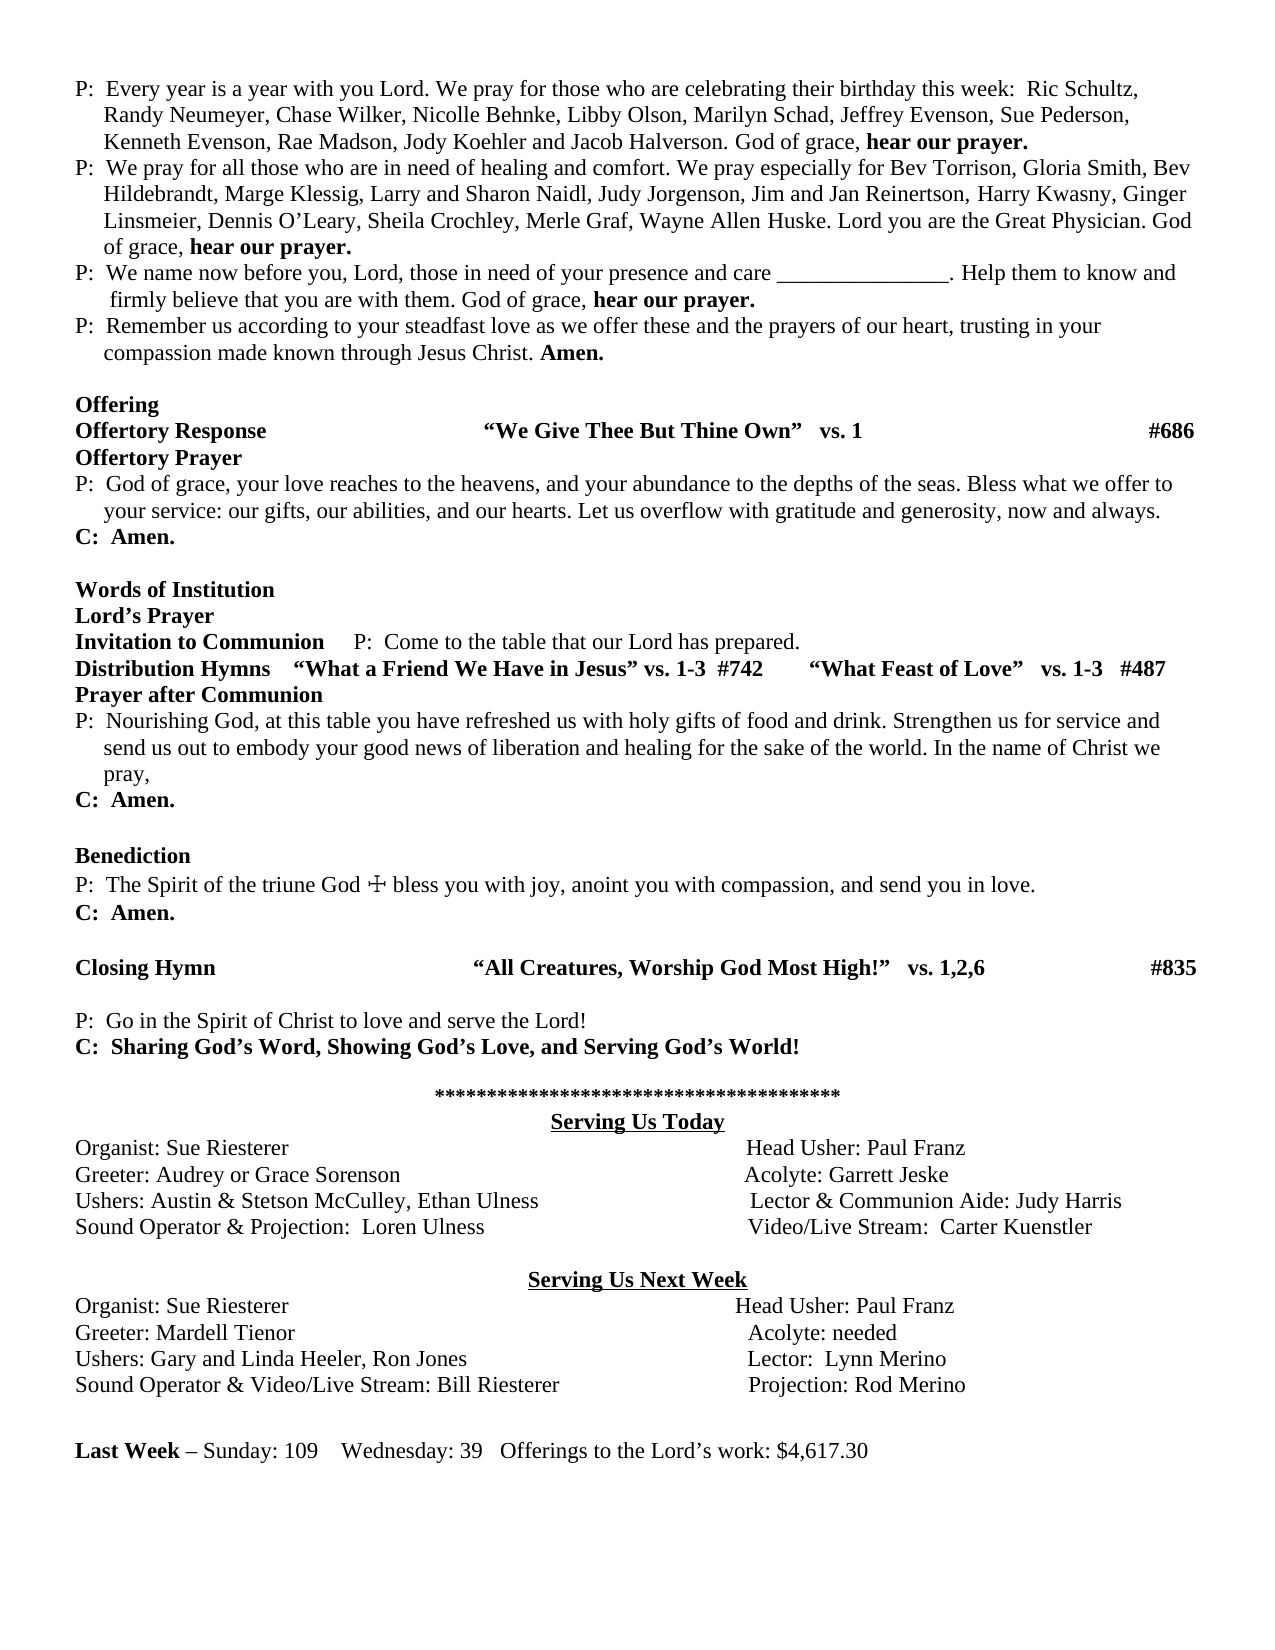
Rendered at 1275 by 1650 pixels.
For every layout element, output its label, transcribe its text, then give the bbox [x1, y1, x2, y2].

text Ushers: Austin & Stetson McCulley, Ethan Ulness Lector & Communion Aide: Judy Harris [75, 1187, 1200, 1213]
text Lord’s Prayer [75, 602, 1200, 628]
text C: Amen. [75, 899, 1200, 926]
text C: Amen. [75, 523, 1200, 549]
text Serving Us Next Week [75, 1266, 1200, 1292]
text Benediction [75, 842, 1200, 868]
text firmly believe that you are with them. God of grace, hear our prayer. [75, 286, 1200, 312]
text Prayer after Communion [75, 681, 1200, 707]
text Organist: Sue Riesterer Head Usher: Paul Franz [75, 1134, 1200, 1161]
text P: Nourishing God, at this table you have refreshed us with holy gifts of food and drink. Strengthen us for service and [75, 707, 1200, 734]
text *************************************** [75, 1084, 1200, 1108]
text Offering [75, 391, 1200, 418]
text Linsmeier, Dennis O’Leary, Sheila Crochley, Merle Graf, Wayne Allen Huske. Lord you are the Great Physician. God [75, 207, 1200, 233]
text P: The Spirit of the triune God ☩ bless you with joy, anoint you with compassion, and send you in love. [75, 868, 1200, 899]
text Randy Neumeyer, Chase Wilker, Nicolle Behnke, Libby Olson, Marilyn Schad, Jeffrey Evenson, Sue Pederson, [75, 101, 1200, 128]
text Sound Operator & Projection: Loren Ulness Video/Live Stream: Carter Kuenstler [75, 1213, 1200, 1240]
text send us out to embody your good news of liberation and healing for the sake of the world. In the name of Christ we [75, 734, 1200, 760]
text Words of Institution [75, 576, 1200, 602]
text Last Week – Sunday: 109 Wednesday: 39 Offerings to the Lord’s work: $4,617.30 [75, 1437, 1200, 1463]
text Hildebrandt, Marge Klessig, Larry and Sharon Naidl, Judy Jorgenson, Jim and Jan Reinertson, Harry Kwasny, Ginger [75, 180, 1200, 207]
text Kenneth Evenson, Rae Madson, Jody Koehler and Jacob Halverson. God of grace, hear our prayer. [75, 128, 1200, 154]
text Sound Operator & Video/Live Stream: Bill Riesterer Projection: Rod Merino [75, 1371, 1200, 1398]
text Greeter: Audrey or Grace Sorenson Acolyte: Garrett Jeske [75, 1161, 1200, 1187]
text Offertory Prayer [75, 444, 1200, 470]
text Serving Us Today [75, 1108, 1200, 1134]
text compassion made known through Jesus Christ. Amen. [75, 338, 1200, 365]
text Greeter: Mardell Tienor Acolyte: needed [75, 1319, 1200, 1345]
text Organist: Sue Riesterer Head Usher: Paul Franz [75, 1292, 1200, 1319]
text P: Every year is a year with you Lord. We pray for those who are celebrating their birthday this week: Ric Schultz, [75, 75, 1200, 101]
text Ushers: Gary and Linda Heeler, Ron Jones Lector: Lynn Merino [75, 1345, 1200, 1371]
text P: God of grace, your love reaches to the heavens, and your abundance to the depths of the seas. Bless what we offer to [75, 470, 1200, 497]
text pray, [75, 760, 1200, 787]
text your service: our gifts, our abilities, and our hearts. Let us overflow with gratitude and generosity, now and always. [75, 497, 1200, 523]
text Invitation to Communion P: Come to the table that our Lord has prepared. [75, 628, 1200, 655]
text P: Go in the Spirit of Christ to love and serve the Lord! [75, 1007, 1200, 1033]
text C: Sharing God’s Word, Showing God’s Love, and Serving God’s World! [75, 1033, 1200, 1060]
text P: We name now before you, Lord, those in need of your presence and care _______________. Help them to know and [75, 259, 1200, 286]
text P: We pray for all those who are in need of healing and comfort. We pray especially for Bev Torrison, Gloria Smith, Bev [75, 154, 1200, 180]
text of grace, hear our prayer. [75, 233, 1200, 259]
text Closing Hymn “All Creatures, Worship God Most High!” vs. 1,2,6 #835 [75, 954, 1200, 981]
text Offertory Response “We Give Thee But Thine Own” vs. 1 #686 [75, 418, 1200, 444]
text Distribution Hymns “What a Friend We Have in Jesus” vs. 1-3 #742 “What Feast of Love” vs. 1-3 #487 [75, 655, 1200, 681]
text C: Amen. [75, 787, 1200, 813]
text P: Remember us according to your steadfast love as we offer these and the prayers of our heart, trusting in your [75, 312, 1200, 338]
